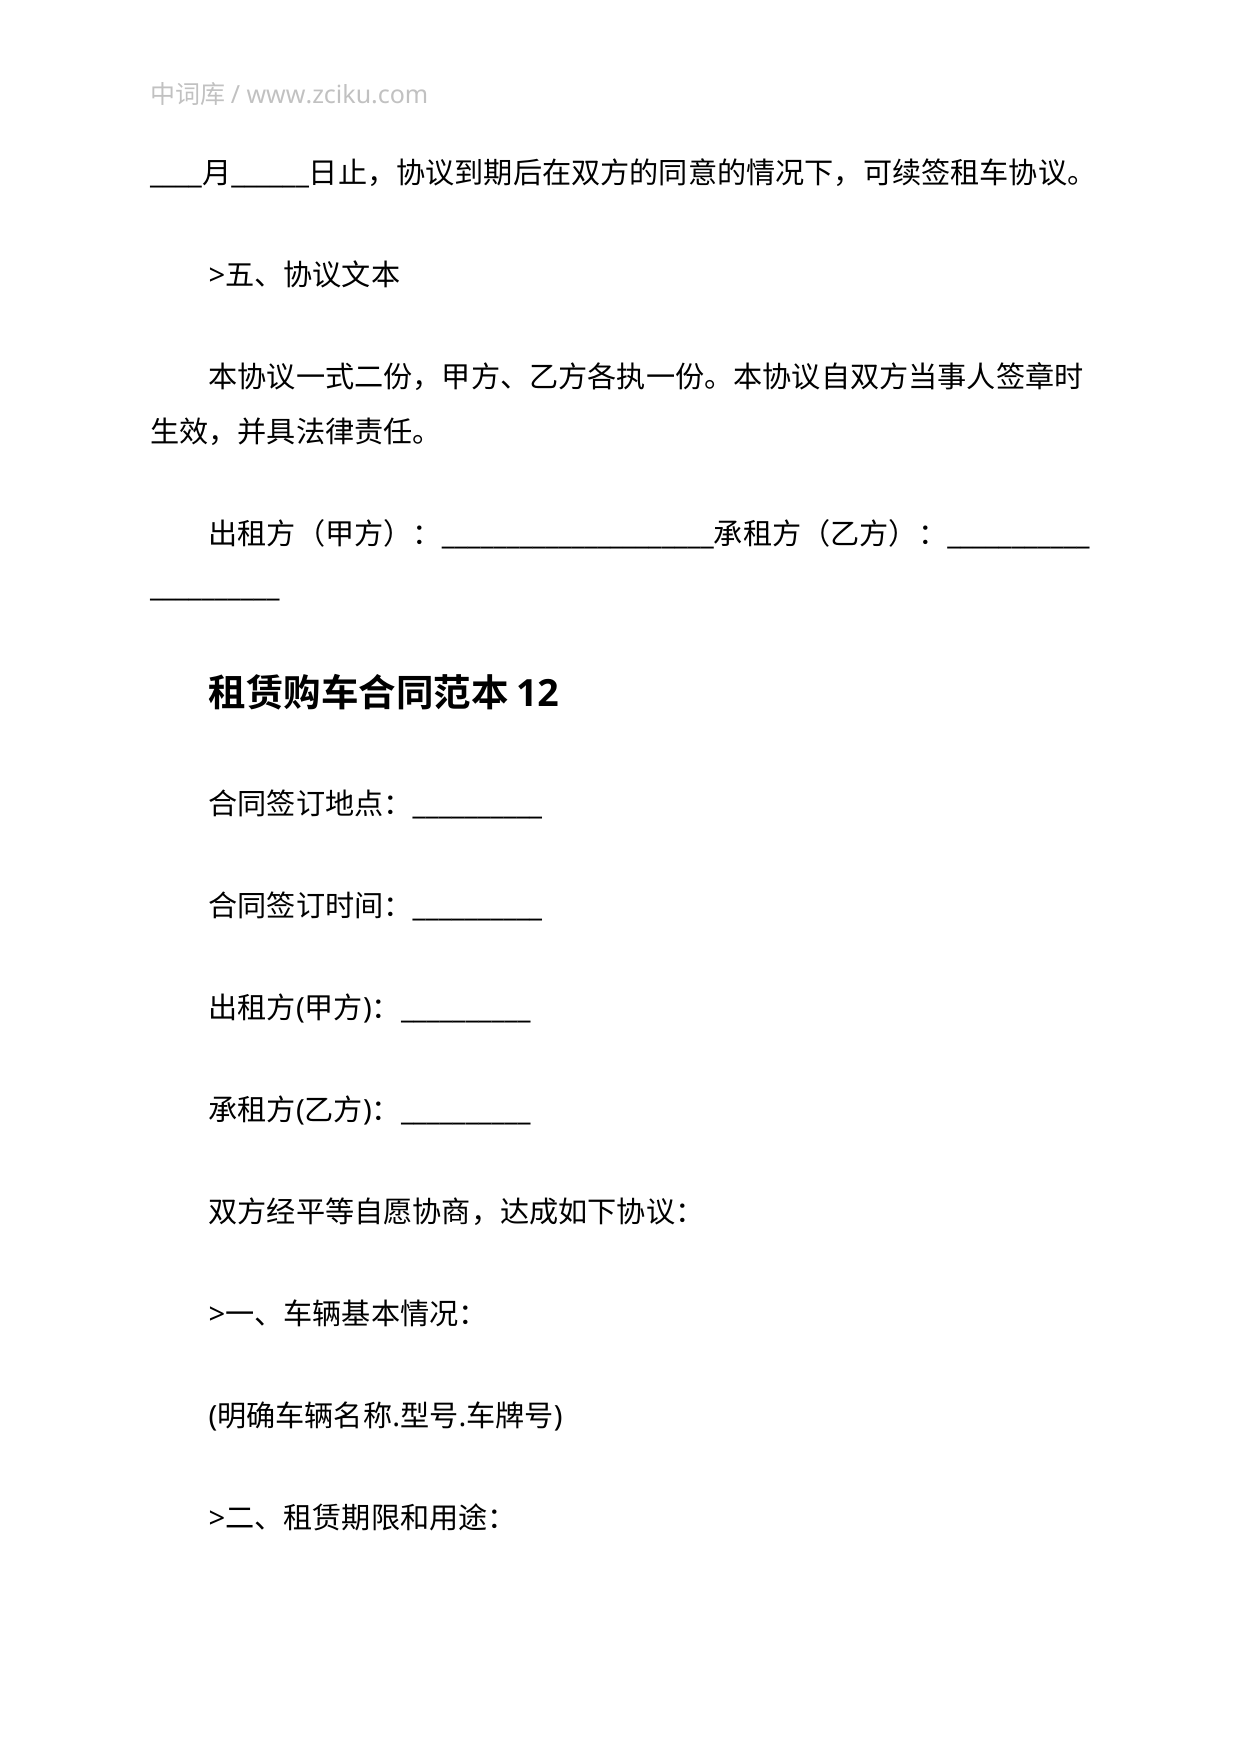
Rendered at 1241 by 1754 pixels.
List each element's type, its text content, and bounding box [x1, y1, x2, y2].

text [150, 150, 1090, 192]
text (明确车辆名称.型号.车牌号) [150, 1393, 1090, 1435]
text 本协议一式二份，甲方、乙方各执一份。本协议自双方当事人签章时生效，并具法律责任。 [150, 354, 1090, 451]
text >五、协议文本 [150, 252, 1090, 294]
text 租赁购车合同范本12 [150, 663, 1090, 718]
text 出租方（甲方）：_____________________承租方（乙方）：_____________________ [150, 511, 1090, 604]
text 出租方(甲方)：__________ [150, 985, 1090, 1027]
text 双方经平等自愿协商，达成如下协议： [150, 1189, 1090, 1231]
text >一、车辆基本情况： [150, 1291, 1090, 1333]
text >二、租赁期限和用途： [150, 1494, 1090, 1537]
text 合同签订时间：__________ [150, 883, 1090, 925]
text 承租方(乙方)：__________ [150, 1087, 1090, 1129]
text 合同签订地点：__________ [150, 781, 1090, 823]
